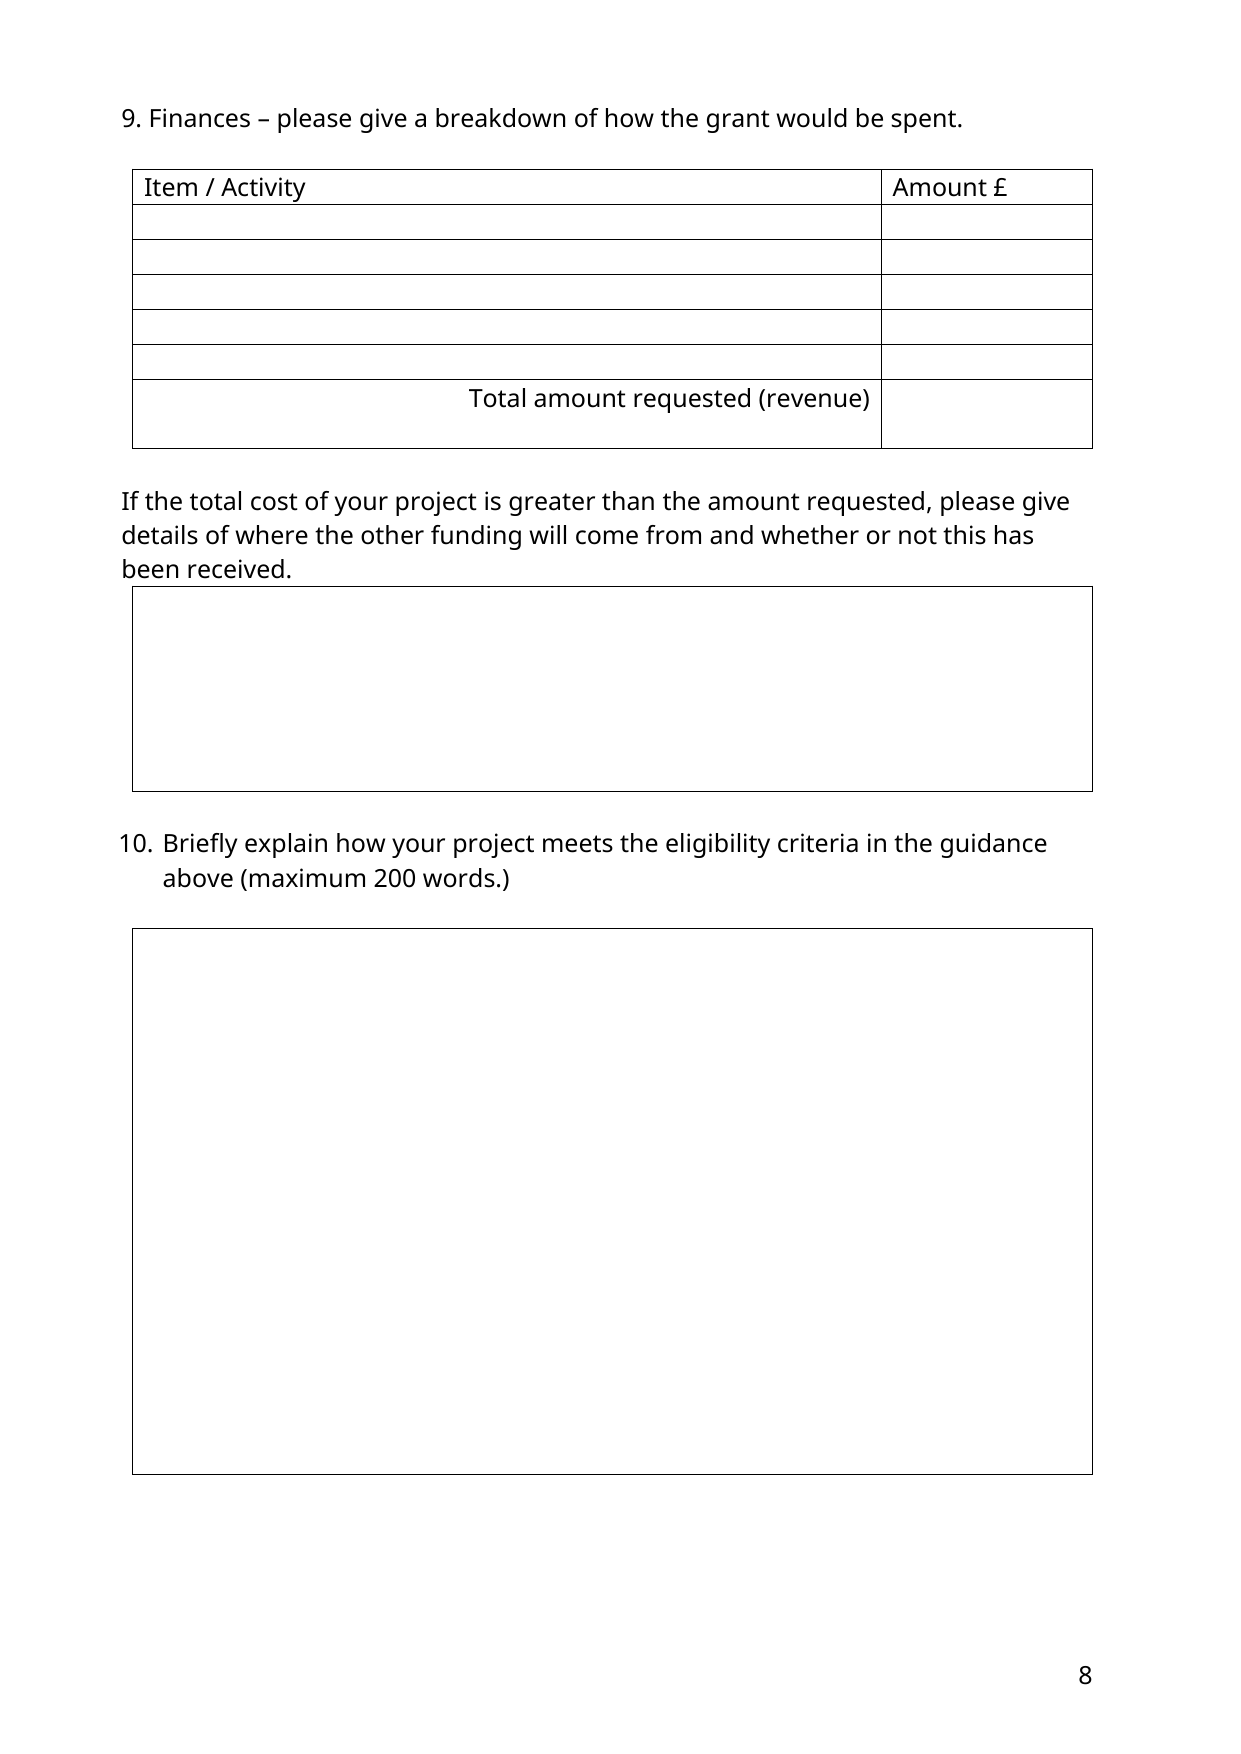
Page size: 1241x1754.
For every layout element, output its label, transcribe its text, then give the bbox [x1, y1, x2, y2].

table_cell [133, 310, 881, 344]
table_header [133, 587, 1092, 791]
table_cell [882, 240, 1092, 274]
table_header Item / Activity [133, 170, 881, 204]
table_cell [882, 275, 1092, 309]
table_cell [133, 205, 881, 239]
table_cell [882, 380, 1092, 448]
table_cell [882, 345, 1092, 379]
table_cell [133, 240, 881, 274]
text If the total cost of your project is greater than the amount requested, please give details of where the other funding will come from and whether or not this has been received. [121, 483, 1092, 586]
table_cell [882, 205, 1092, 239]
table_cell [882, 310, 1092, 344]
table_cell [133, 345, 881, 379]
text 9. Finances – please give a breakdown of how the grant would be spent. [121, 100, 1092, 134]
table_header [133, 929, 1092, 1474]
table_header Amount £ [882, 170, 1092, 204]
list Briefly explain how your project meets the eligibility criteria in the guidance above (maximum 200 words.) [118, 826, 1092, 894]
table_cell Total amount requested (revenue) [133, 380, 881, 448]
table_cell [133, 275, 881, 309]
